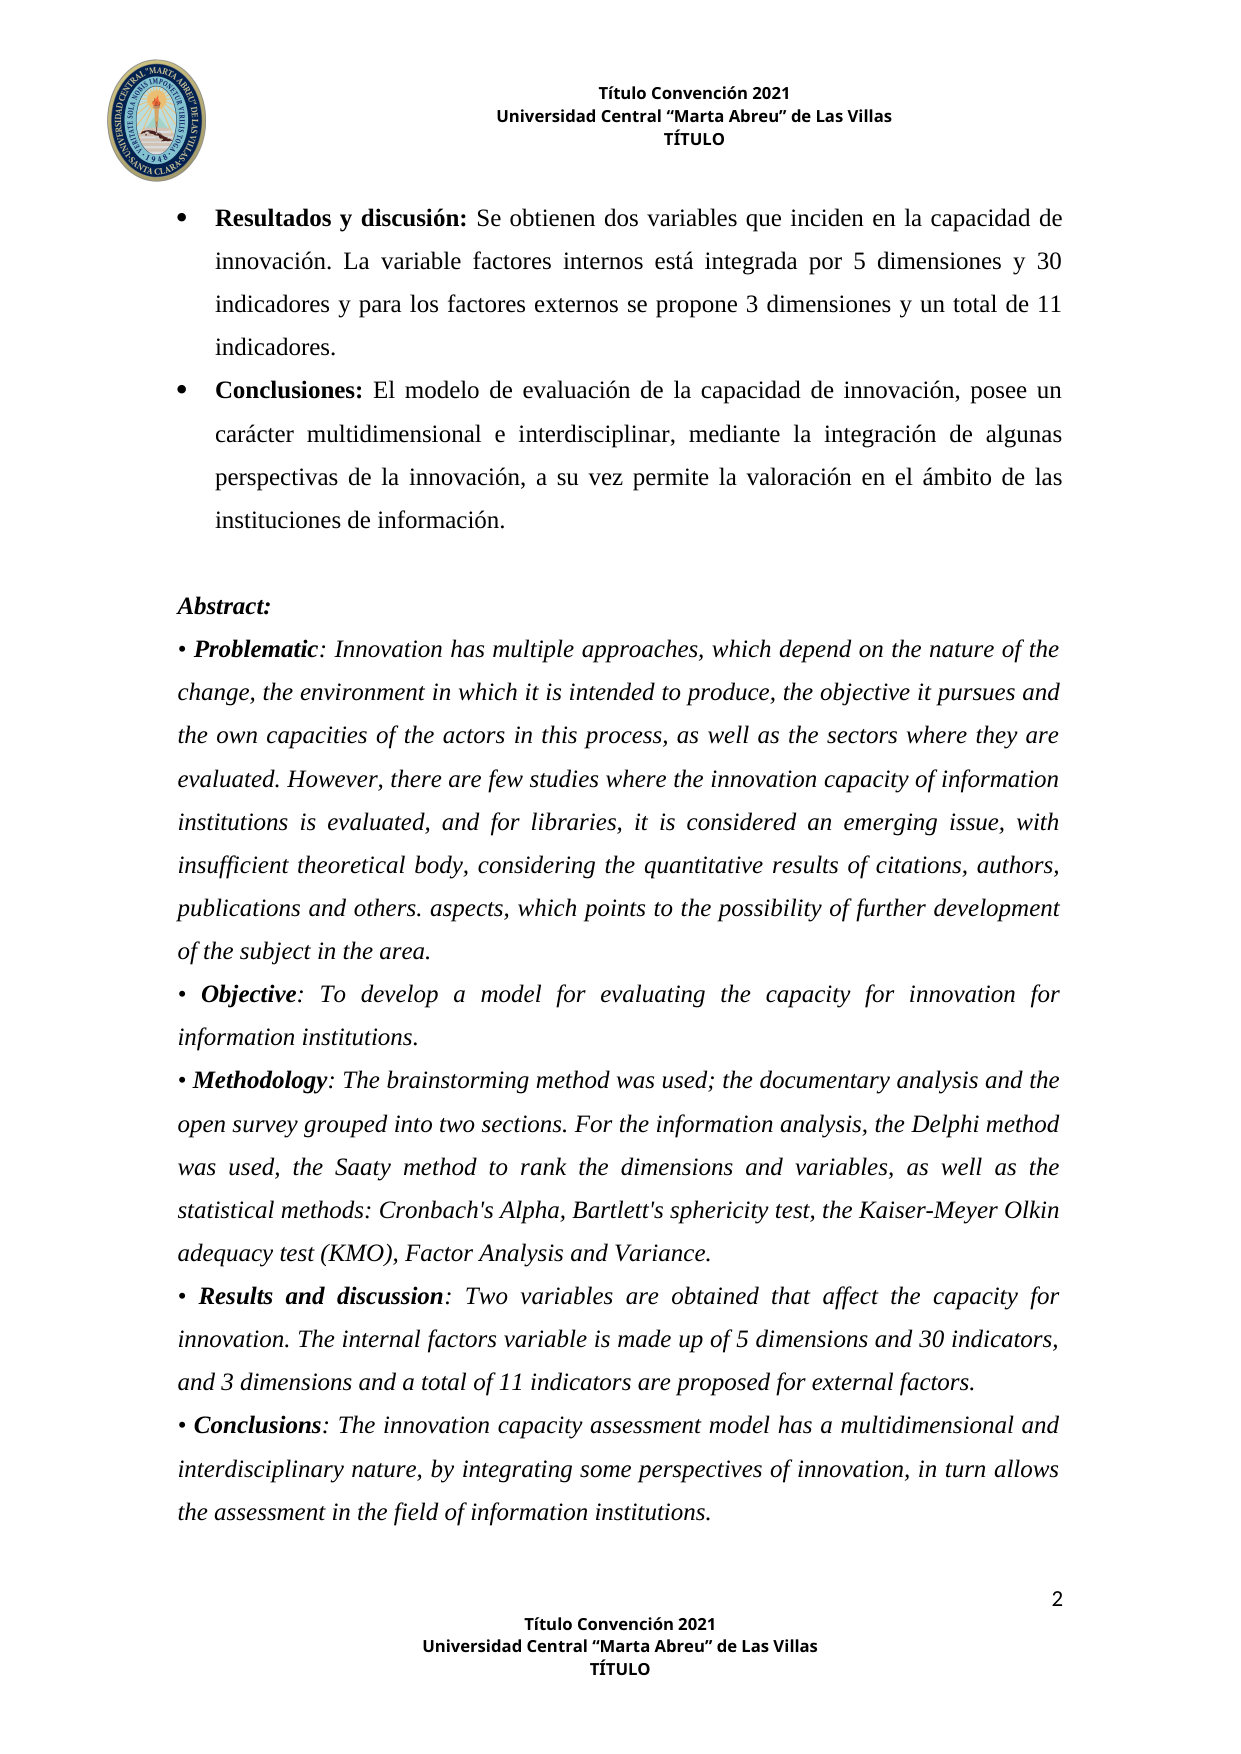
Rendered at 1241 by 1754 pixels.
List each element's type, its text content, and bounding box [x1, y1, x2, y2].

text • Conclusions: The innovation capacity assessment model has a multidimensional and interdisciplinary nature, by integrating some perspectives of innovation, in turn allows the assessment in the field of information institutions. [177, 1411, 1063, 1526]
text • Methodology: The brainstorming method was used; the documentary analysis and the open survey grouped into two sections. For the information analysis, the Delphi method was used, the Saaty method to rank the dimensions and variables, as well as the statistical methods: Cronbach's Alpha, Bartlett's sphericity test, the Kaiser-Meyer Olkin adequacy test (KMO), Factor Analysis and Variance. [177, 1066, 1063, 1267]
list Conclusiones: El modelo de evaluación de la capacidad de innovación, posee un carácter multidimensional e interdisciplinar, mediante la integración de algunas perspectivas de la innovación, a su vez permite la valoración en el ámbito de las instituciones de información. [177, 376, 1063, 534]
text • Results and discussion: Two variables are obtained that affect the capacity for innovation. The internal factors variable is made up of 5 dimensions and 30 indicators, and 3 dimensions and a total of 11 indicators are proposed for external factors. [177, 1281, 1063, 1396]
picture [106, 59, 207, 183]
text • Objective: To develop a model for evaluating the capacity for innovation for information institutions. [177, 979, 1063, 1051]
list Resultados y discusión: Se obtienen dos variables que inciden en la capacidad de innovación. La variable factores internos está integrada por 5 dimensiones y 30 indicadores y para los factores externos se propone 3 dimensiones y un total de 11 indicadores. [177, 203, 1063, 361]
text • Problematic: Innovation has multiple approaches, which depend on the nature of the change, the environment in which it is intended to produce, the objective it pursues and the own capacities of the actors in this process, as well as the sectors where they are evaluated. However, there are few studies where the innovation capacity of information institutions is evaluated, and for libraries, it is considered an emerging issue, with insufficient theoretical body, considering the quantitative results of citations, authors, publications and others. aspects, which points to the possibility of further development of the subject in the area. [177, 634, 1063, 965]
text Abstract: [177, 591, 1063, 620]
